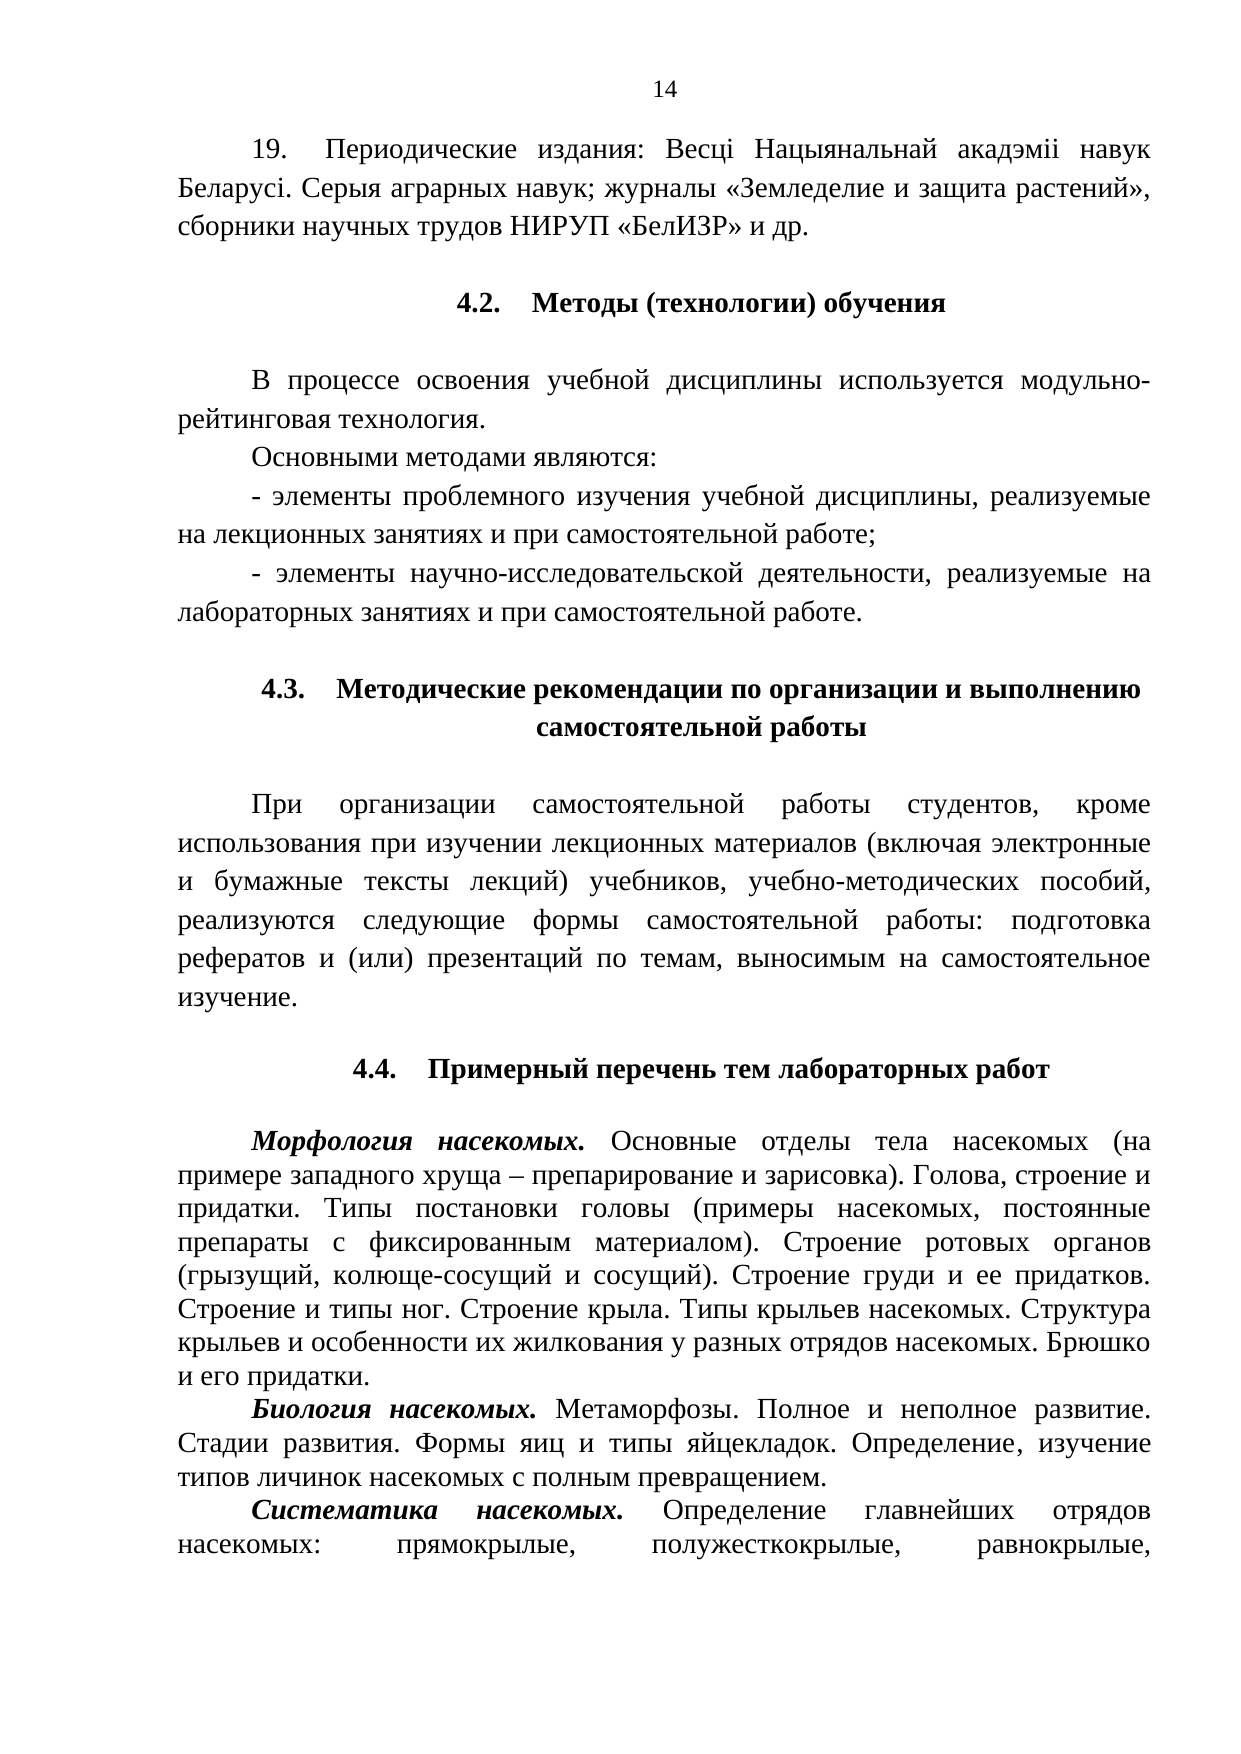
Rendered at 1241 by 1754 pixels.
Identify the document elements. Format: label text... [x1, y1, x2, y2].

list Методические рекомендации по организации и выполнению [251, 671, 1152, 704]
text самостоятельной работы [177, 709, 1152, 743]
text - элементы проблемного изучения учебной дисциплины, реализуемые на лекционных занятиях и при самостоятельной работе; [177, 478, 1152, 550]
list Морфология насекомых. Основные отделы тела насекомых (на примере западного хруща – препарирование и зарисовка). Голова, строение и придатки. Типы постановки головы (примеры насекомых, постоянные препараты с фиксированным материалом). Строение ротовых органов (грызущий, колюще-сосущий и сосущий). Строение груди и ее придатков. Строение и типы ног. Строение крыла. Типы крыльев насекомых. Структура крыльев и особенности их жилкования у разных отрядов насекомых. Брюшко и его придатки. [177, 1123, 1152, 1392]
text В процессе освоения учебной дисциплины используется модульно-рейтинговая технология. [177, 362, 1152, 434]
list Периодические издания: Весцi Нацыянальнай акадэмii навук Беларусі. Серыя аграрных навук; журналы «Земледелие и защита растений», сборники научных трудов НИРУП «БелИЗР» и др. [177, 131, 1152, 242]
text - элементы научно-исследовательской деятельности, реализуемые на лабораторных занятиях и при самостоятельной работе. [177, 555, 1152, 627]
list Биология насекомых. Метаморфозы. Полное и неполное развитие. Стадии развития. Формы яиц и типы яйцекладок. Определение, изучение типов личинок насекомых с полным превращением. [177, 1392, 1152, 1492]
list Примерный перечень тем лабораторных работ [251, 1051, 1152, 1085]
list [177, 1492, 1152, 1559]
text Основными методами являются: [177, 439, 1152, 473]
text При организации самостоятельной работы студентов, кроме использования при изучении лекционных материалов (включая электронные и бумажные тексты лекций) учебников, учебно-методических пособий, реализуются следующие формы самостоятельной работы: подготовка рефератов и (или) презентаций по темам, выносимым на самостоятельное изучение. [177, 786, 1152, 1013]
list Методы (технологии) обучения [251, 285, 1152, 319]
